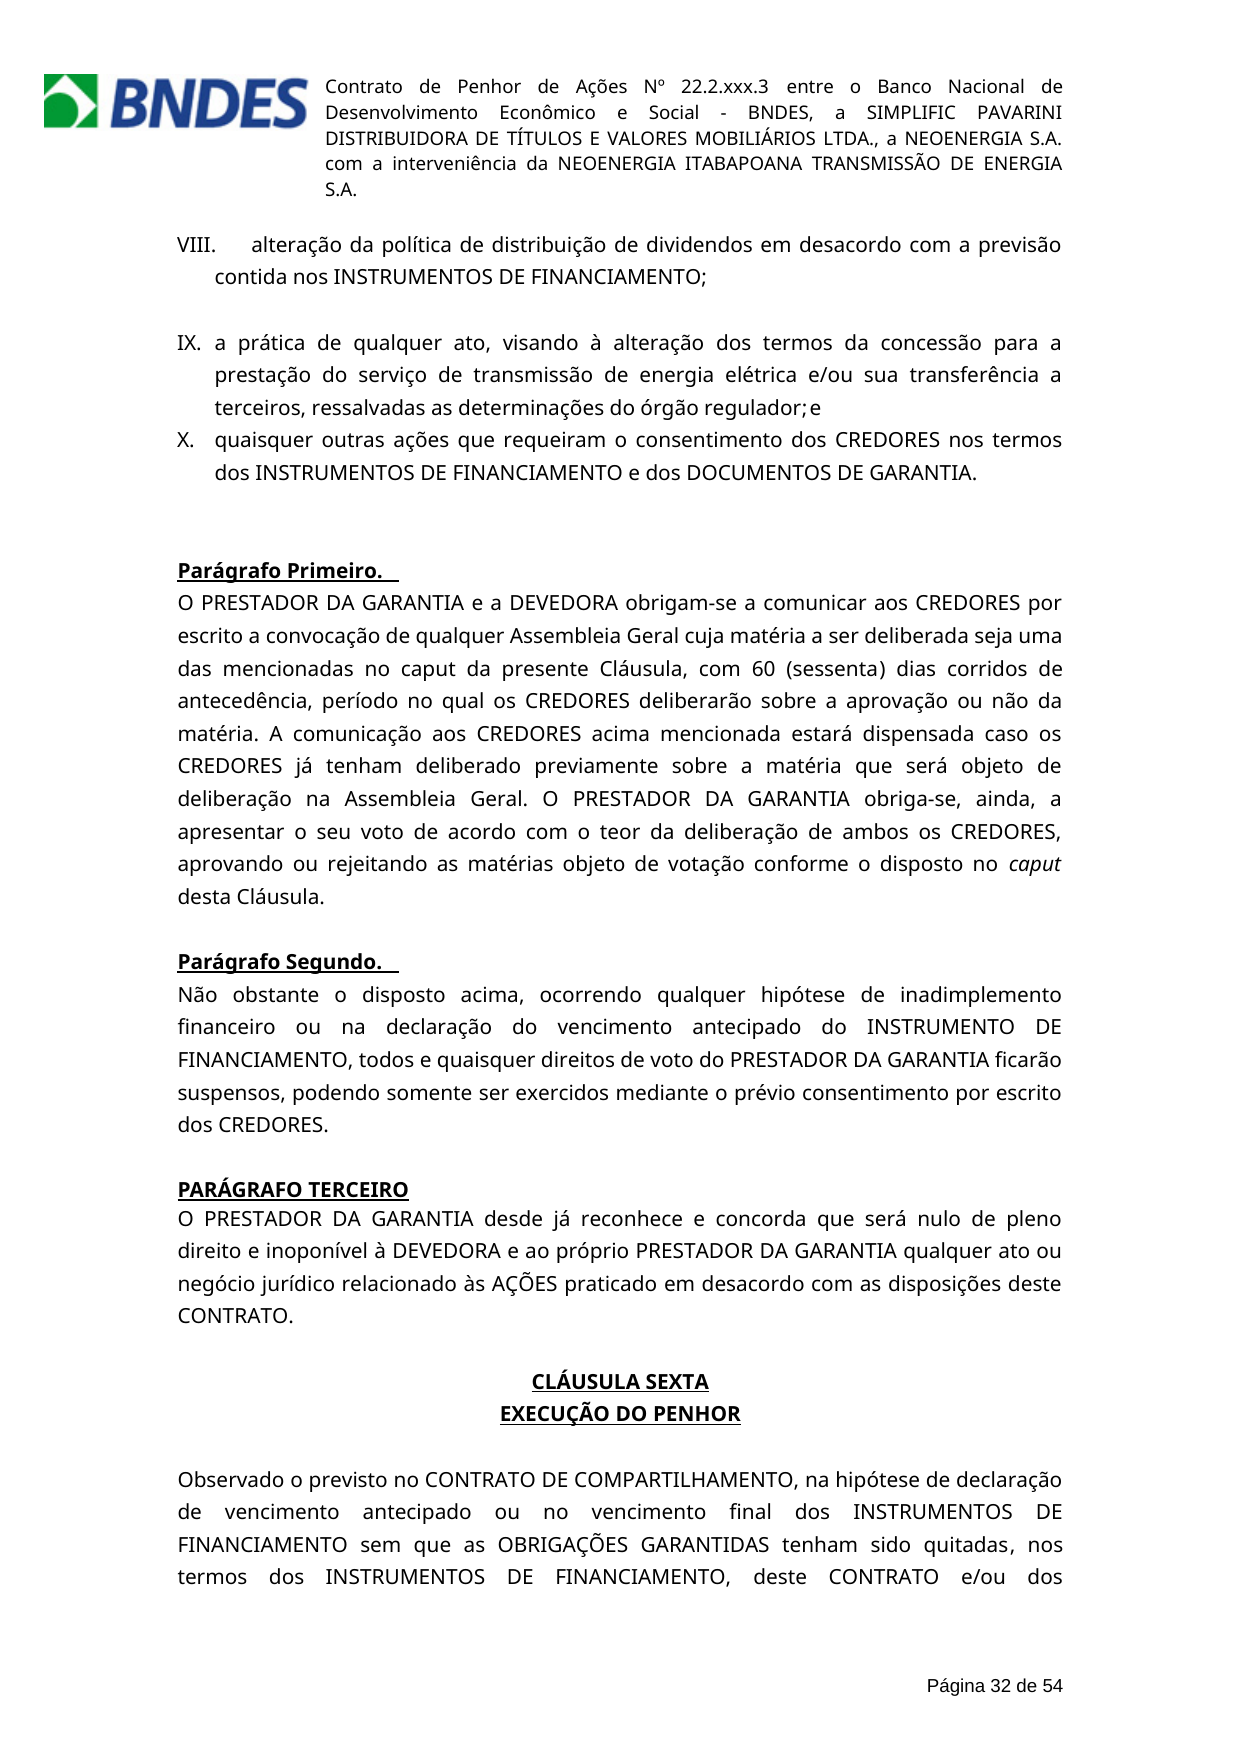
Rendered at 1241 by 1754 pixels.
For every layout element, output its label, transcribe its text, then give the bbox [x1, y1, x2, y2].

list a prática de qualquer ato, visando à alteração dos termos da concessão para a prestação do serviço de transmissão de energia elétrica e/ou sua transferência a terceiros, ressalvadas as determinações do órgão regulador; e [177, 328, 1063, 421]
text Não obstante o disposto acima, ocorrendo qualquer hipótese de inadimplemento financeiro ou na declaração do vencimento antecipado do INSTRUMENTO DE FINANCIAMENTO, todos e quaisquer direitos de voto do PRESTADOR DA GARANTIA ficarão suspensos, podendo somente ser exercidos mediante o prévio consentimento por escrito dos CREDORES. [177, 980, 1063, 1139]
picture [44, 74, 310, 131]
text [177, 1465, 1063, 1591]
text O PRESTADOR DA GARANTIA e a DEVEDORA obrigam-se a comunicar aos CREDORES por escrito a convocação de qualquer Assembleia Geral cuja matéria a ser deliberada seja uma das mencionadas no caput da presente Cláusula, com 60 (sessenta) dias corridos de antecedência, período no qual os CREDORES deliberarão sobre a aprovação ou não da matéria. A comunicação aos CREDORES acima mencionada estará dispensada caso os CREDORES já tenham deliberado previamente sobre a matéria que será objeto de deliberação na Assembleia Geral. O PRESTADOR DA GARANTIA obriga-se, ainda, a apresentar o seu voto de acordo com o teor da deliberação de ambos os CREDORES, aprovando ou rejeitando as matérias objeto de votação conforme o disposto no caput desta Cláusula. [177, 588, 1063, 910]
text PARÁGRAFO TERCEIRO [177, 1175, 1063, 1204]
list quaisquer outras ações que requeiram o consentimento dos CREDORES nos termos dos INSTRUMENTOS DE FINANCIAMENTO e dos DOCUMENTOS DE GARANTIA. [177, 426, 1063, 487]
text O PRESTADOR DA GARANTIA desde já reconhece e concorda que será nulo de pleno direito e inoponível à DEVEDORA e ao próprio PRESTADOR DA GARANTIA qualquer ato ou negócio jurídico relacionado às AÇÕES praticado em desacordo com as disposições deste CONTRATO. [177, 1204, 1063, 1330]
text CLÁUSULA SEXTA EXECUÇÃO DO PENHOR [177, 1367, 1063, 1428]
list alteração da política de distribuição de dividendos em desacordo com a previsão contida nos INSTRUMENTOS DE FINANCIAMENTO; [177, 230, 1063, 291]
